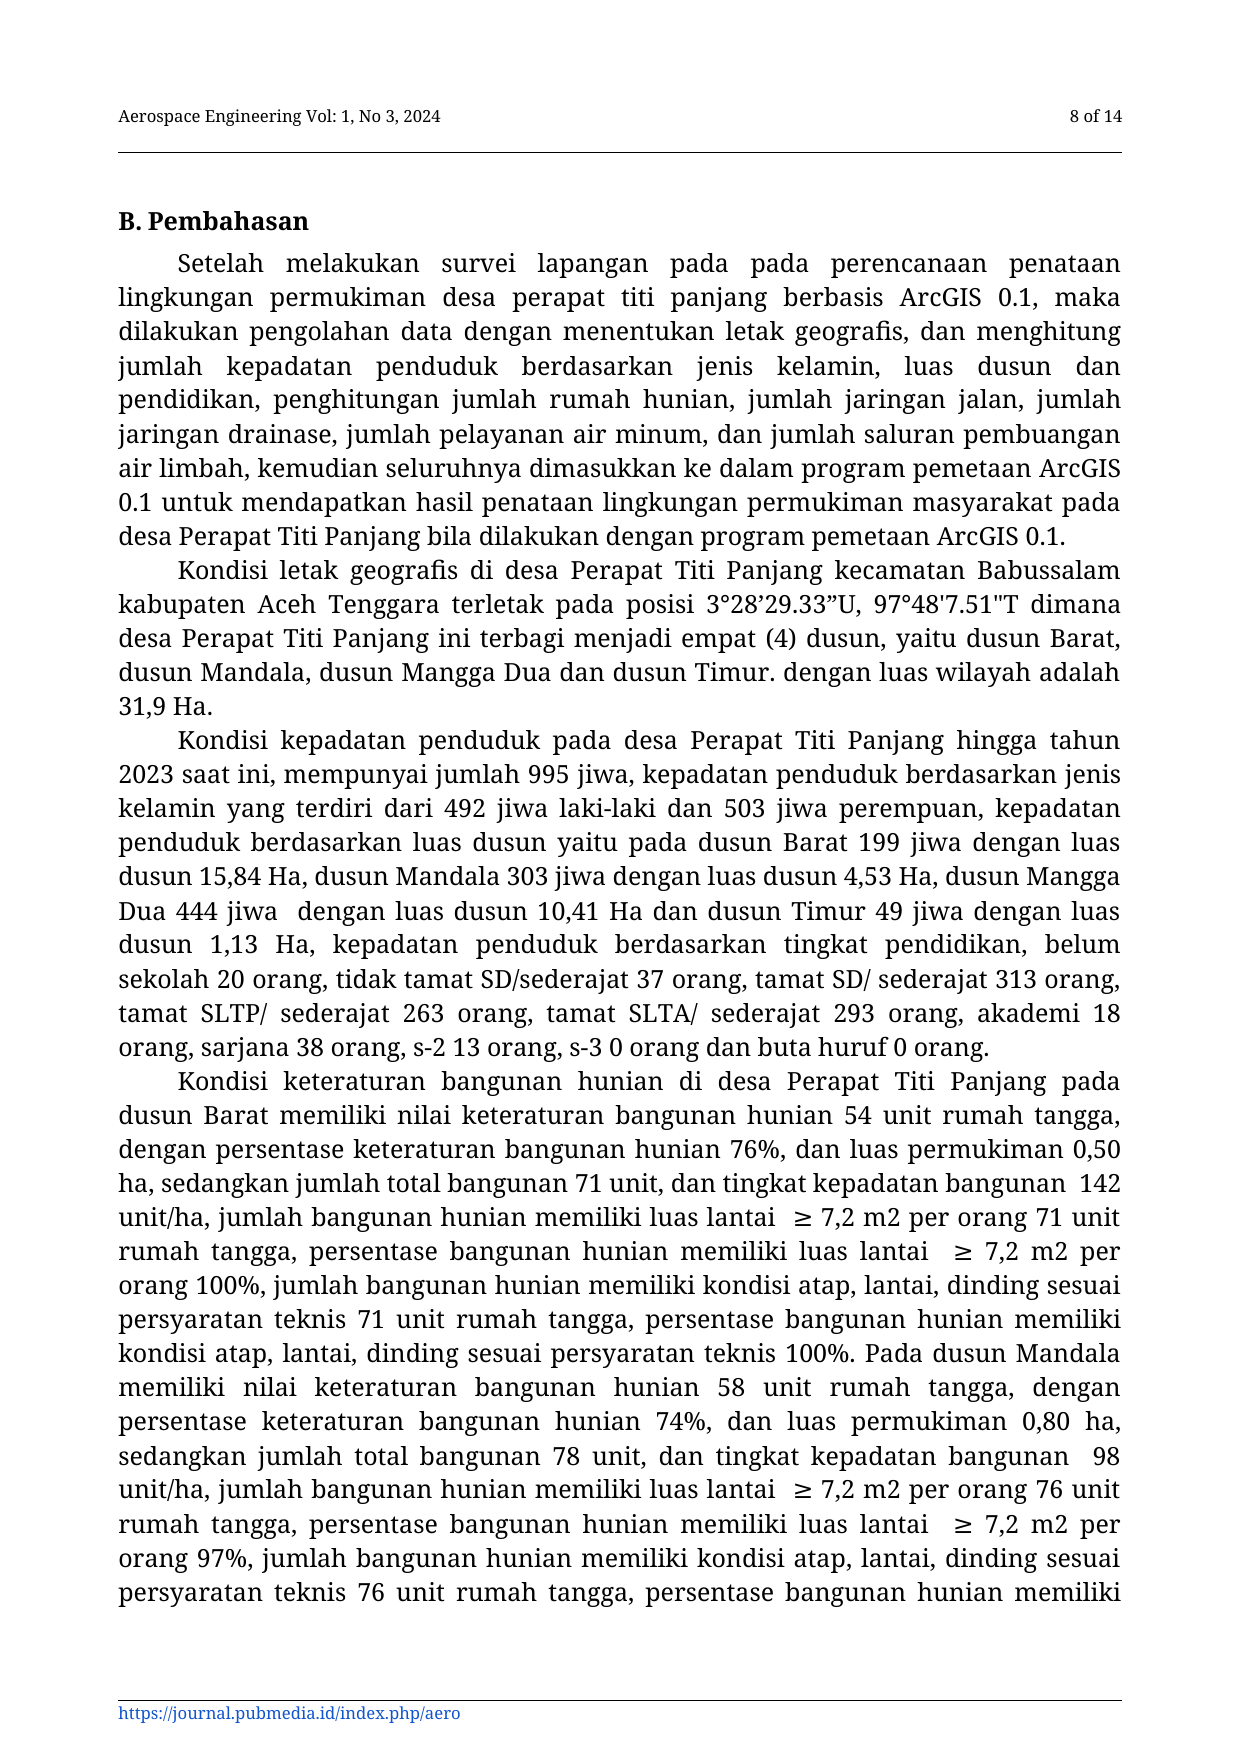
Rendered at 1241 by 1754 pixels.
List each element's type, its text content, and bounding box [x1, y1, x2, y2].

list Kondisi letak geografis di desa Perapat Titi Panjang kecamatan Babussalam kabupaten Aceh Tenggara terletak pada posisi 3°28’29.33”U, 97°48'7.51"T dimana desa Perapat Titi Panjang ini terbagi menjadi empat (4) dusun, yaitu dusun Barat, dusun Mandala, dusun Mangga Dua dan dusun Timur. dengan luas wilayah adalah 31,9 Ha. [118, 552, 1122, 723]
list Setelah melakukan survei lapangan pada pada perencanaan penataan lingkungan permukiman desa perapat titi panjang berbasis ArcGIS 0.1, maka dilakukan pengolahan data dengan menentukan letak geografis, dan menghitung jumlah kepadatan penduduk berdasarkan jenis kelamin, luas dusun dan pendidikan, penghitungan jumlah rumah hunian, jumlah jaringan jalan, jumlah jaringan drainase, jumlah pelayanan air minum, dan jumlah saluran pembuangan air limbah, kemudian seluruhnya dimasukkan ke dalam program pemetaan ArcGIS 0.1 untuk mendapatkan hasil penataan lingkungan permukiman masyarakat pada desa Perapat Titi Panjang bila dilakukan dengan program pemetaan ArcGIS 0.1. [118, 246, 1122, 552]
subtitle Pembahasan [118, 203, 1122, 238]
list Kondisi kepadatan penduduk pada desa Perapat Titi Panjang hingga tahun 2023 saat ini, mempunyai jumlah 995 jiwa, kepadatan penduduk berdasarkan jenis kelamin yang terdiri dari 492 jiwa laki-laki dan 503 jiwa perempuan, kepadatan penduduk berdasarkan luas dusun yaitu pada dusun Barat 199 jiwa dengan luas dusun 15,84 Ha, dusun Mandala 303 jiwa dengan luas dusun 4,53 Ha, dusun Mangga Dua 444 jiwa dengan luas dusun 10,41 Ha dan dusun Timur 49 jiwa dengan luas dusun 1,13 Ha, kepadatan penduduk berdasarkan tingkat pendidikan, belum sekolah 20 orang, tidak tamat SD/sederajat 37 orang, tamat SD/ sederajat 313 orang, tamat SLTP/ sederajat 263 orang, tamat SLTA/ sederajat 293 orang, akademi 18 orang, sarjana 38 orang, s-2 13 orang, s-3 0 orang dan buta huruf 0 orang. [118, 723, 1122, 1063]
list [118, 1063, 1122, 1608]
